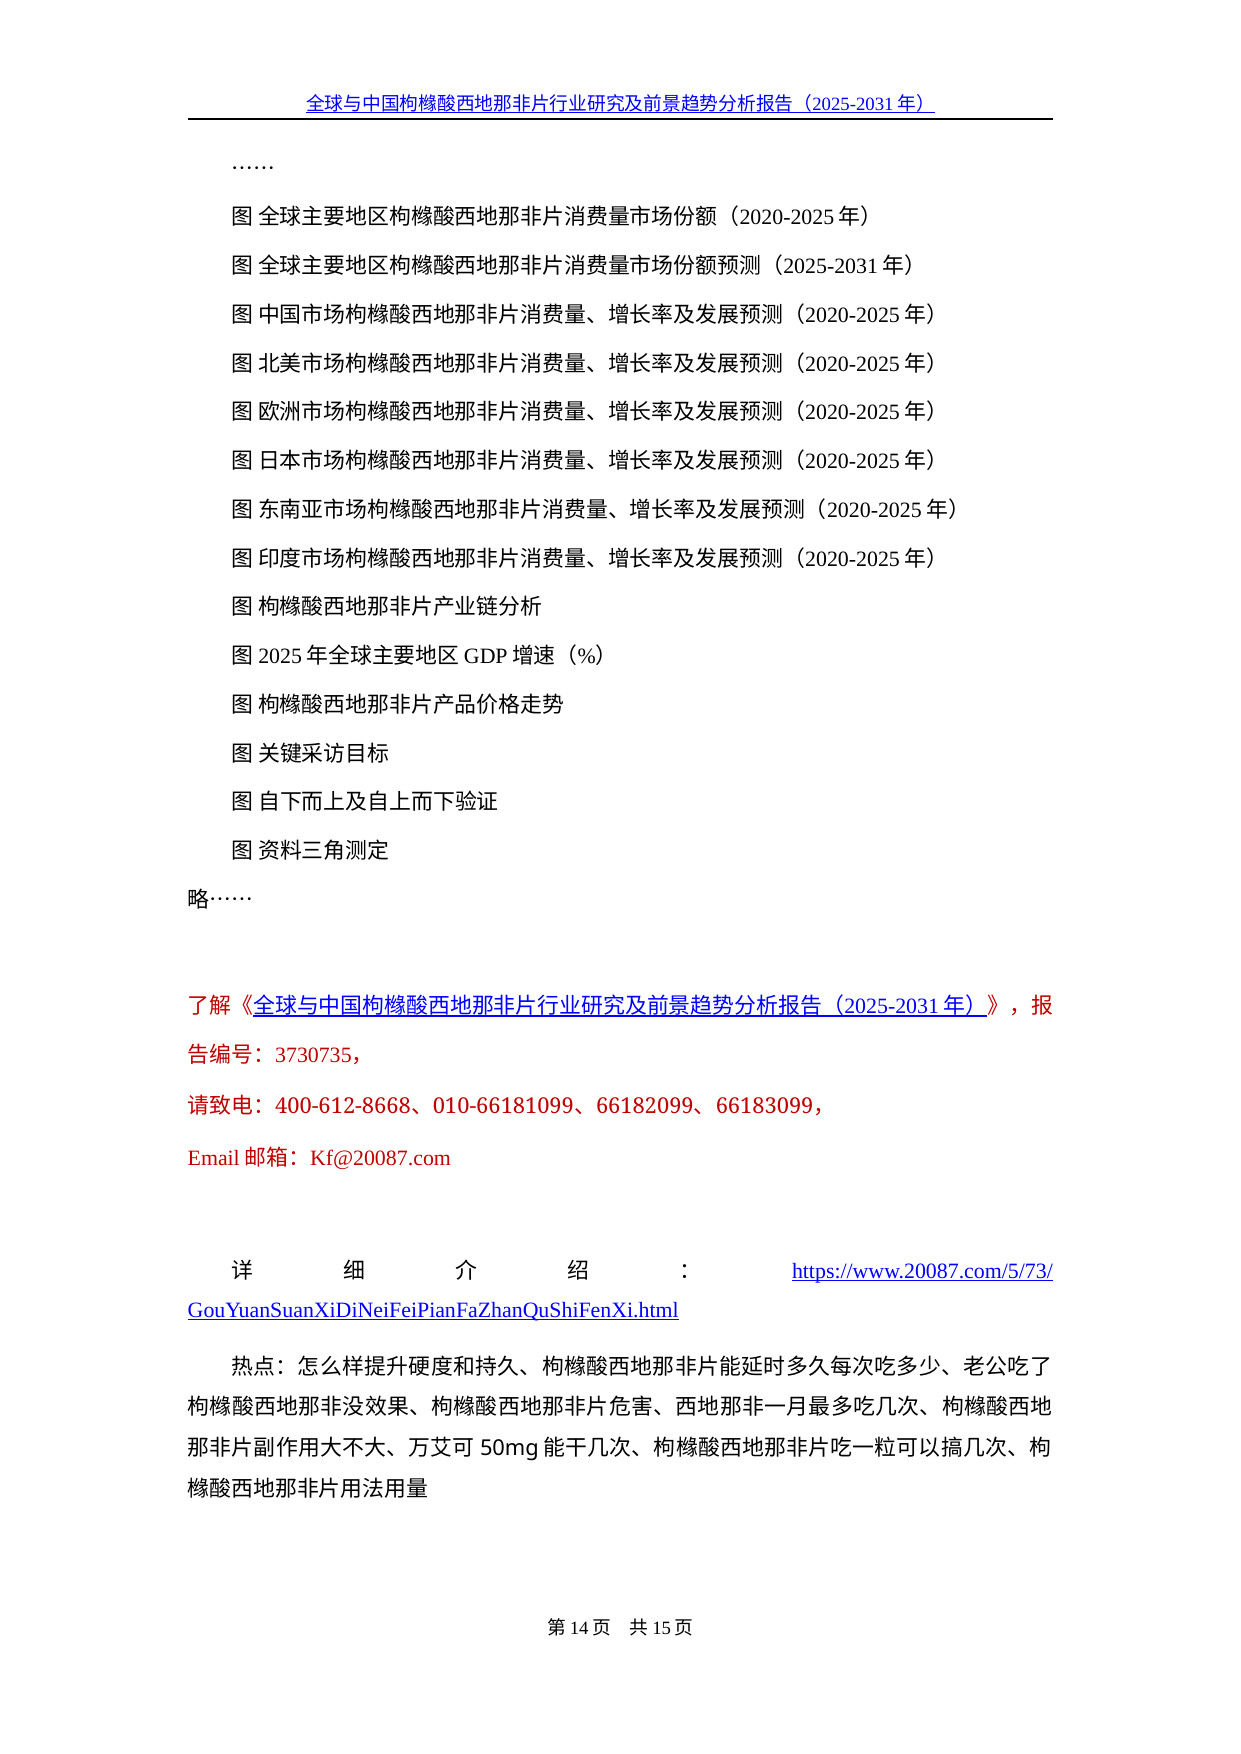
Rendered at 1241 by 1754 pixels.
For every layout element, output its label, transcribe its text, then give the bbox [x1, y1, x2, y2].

text 了解《全球与中国枸橼酸西地那非片行业研究及前景趋势分析报告（2025-2031年）》，报告编号：3730735， [187, 988, 1053, 1069]
text 热点：怎么样提升硬度和持久、枸橼酸西地那非片能延时多久每次吃多少、老公吃了枸橼酸西地那非没效果、枸橼酸西地那非片危害、西地那非一月最多吃几次、枸橼酸西地那非片副作用大不大、万艾可50mg能干几次、枸橼酸西地那非片吃一粒可以搞几次、枸橼酸西地那非片用法用量 [187, 1348, 1053, 1503]
text Email邮箱：Kf@20087.com [187, 1140, 1053, 1172]
text 请致电：400-612-8668、010-66181099、66182099、66183099， [187, 1088, 1053, 1121]
text 详细介绍：https://www.20087.com/5/73/GouYuanSuanXiDiNeiFeiPianFaZhanQuShiFenXi.html [187, 1253, 1053, 1326]
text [187, 150, 1053, 914]
